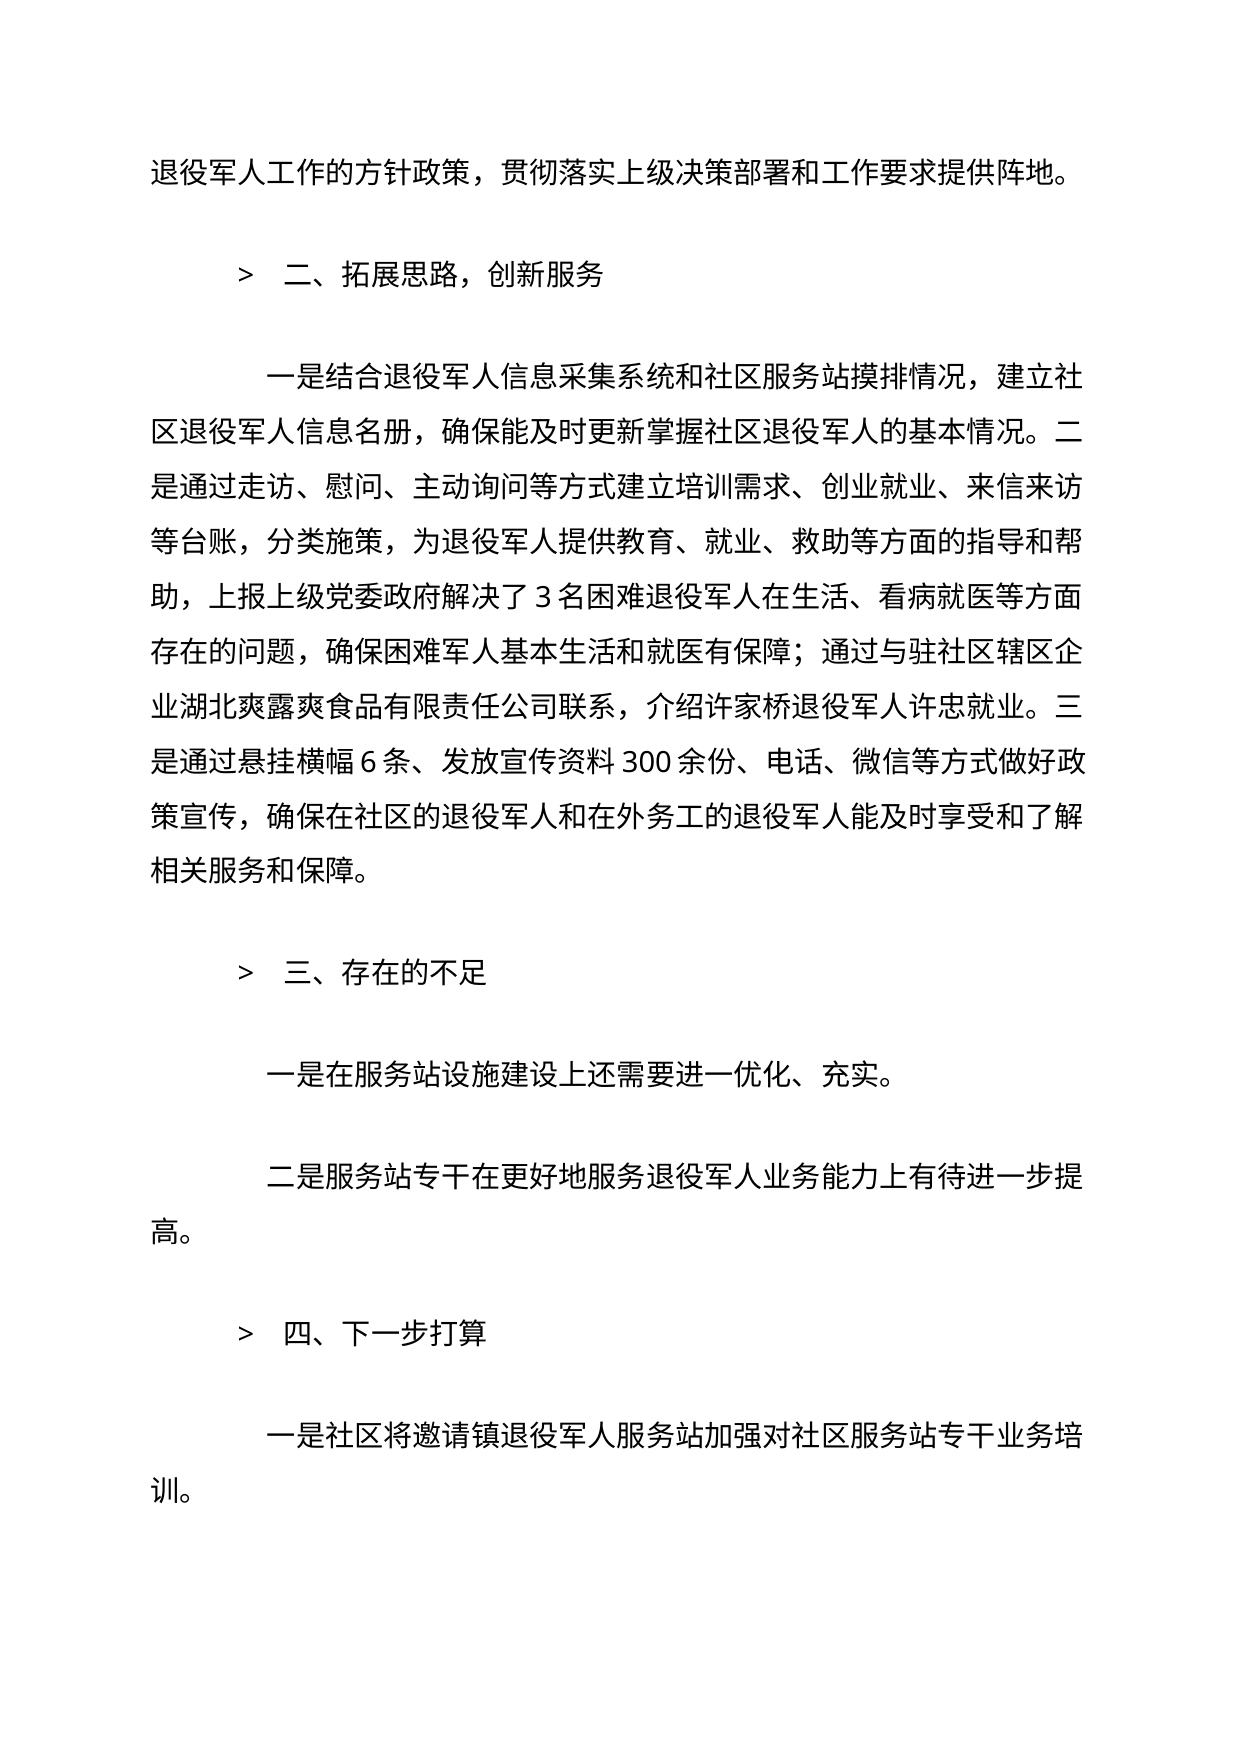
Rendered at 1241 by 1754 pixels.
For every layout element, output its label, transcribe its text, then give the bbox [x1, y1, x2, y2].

text > 四、下一步打算 [150, 1310, 1090, 1353]
text 一是社区将邀请镇退役军人服务站加强对社区服务站专干业务培训。 [150, 1412, 1090, 1509]
text 一是在服务站设施建设上还需要进一优化、充实。 [150, 1052, 1090, 1094]
text 二是服务站专干在更好地服务退役军人业务能力上有待进一步提高。 [150, 1153, 1090, 1251]
text > 三、存在的不足 [150, 950, 1090, 992]
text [150, 150, 1090, 192]
text > 二、拓展思路，创新服务 [150, 252, 1090, 294]
text 一是结合退役军人信息采集系统和社区服务站摸排情况，建立社区退役军人信息名册，确保能及时更新掌握社区退役军人的基本情况。二是通过走访、慰问、主动询问等方式建立培训需求、创业就业、来信来访等台账，分类施策，为退役军人提供教育、就业、救助等方面的指导和帮助，上报上级党委政府解决了3名困难退役军人在生活、看病就医等方面存在的问题，确保困难军人基本生活和就医有保障；通过与驻社区辖区企业湖北爽露爽食品有限责任公司联系，介绍许家桥退役军人许忠就业。三是通过悬挂横幅6条、发放宣传资料300余份、电话、微信等方式做好政策宣传，确保在社区的退役军人和在外务工的退役军人能及时享受和了解相关服务和保障。 [150, 354, 1090, 890]
